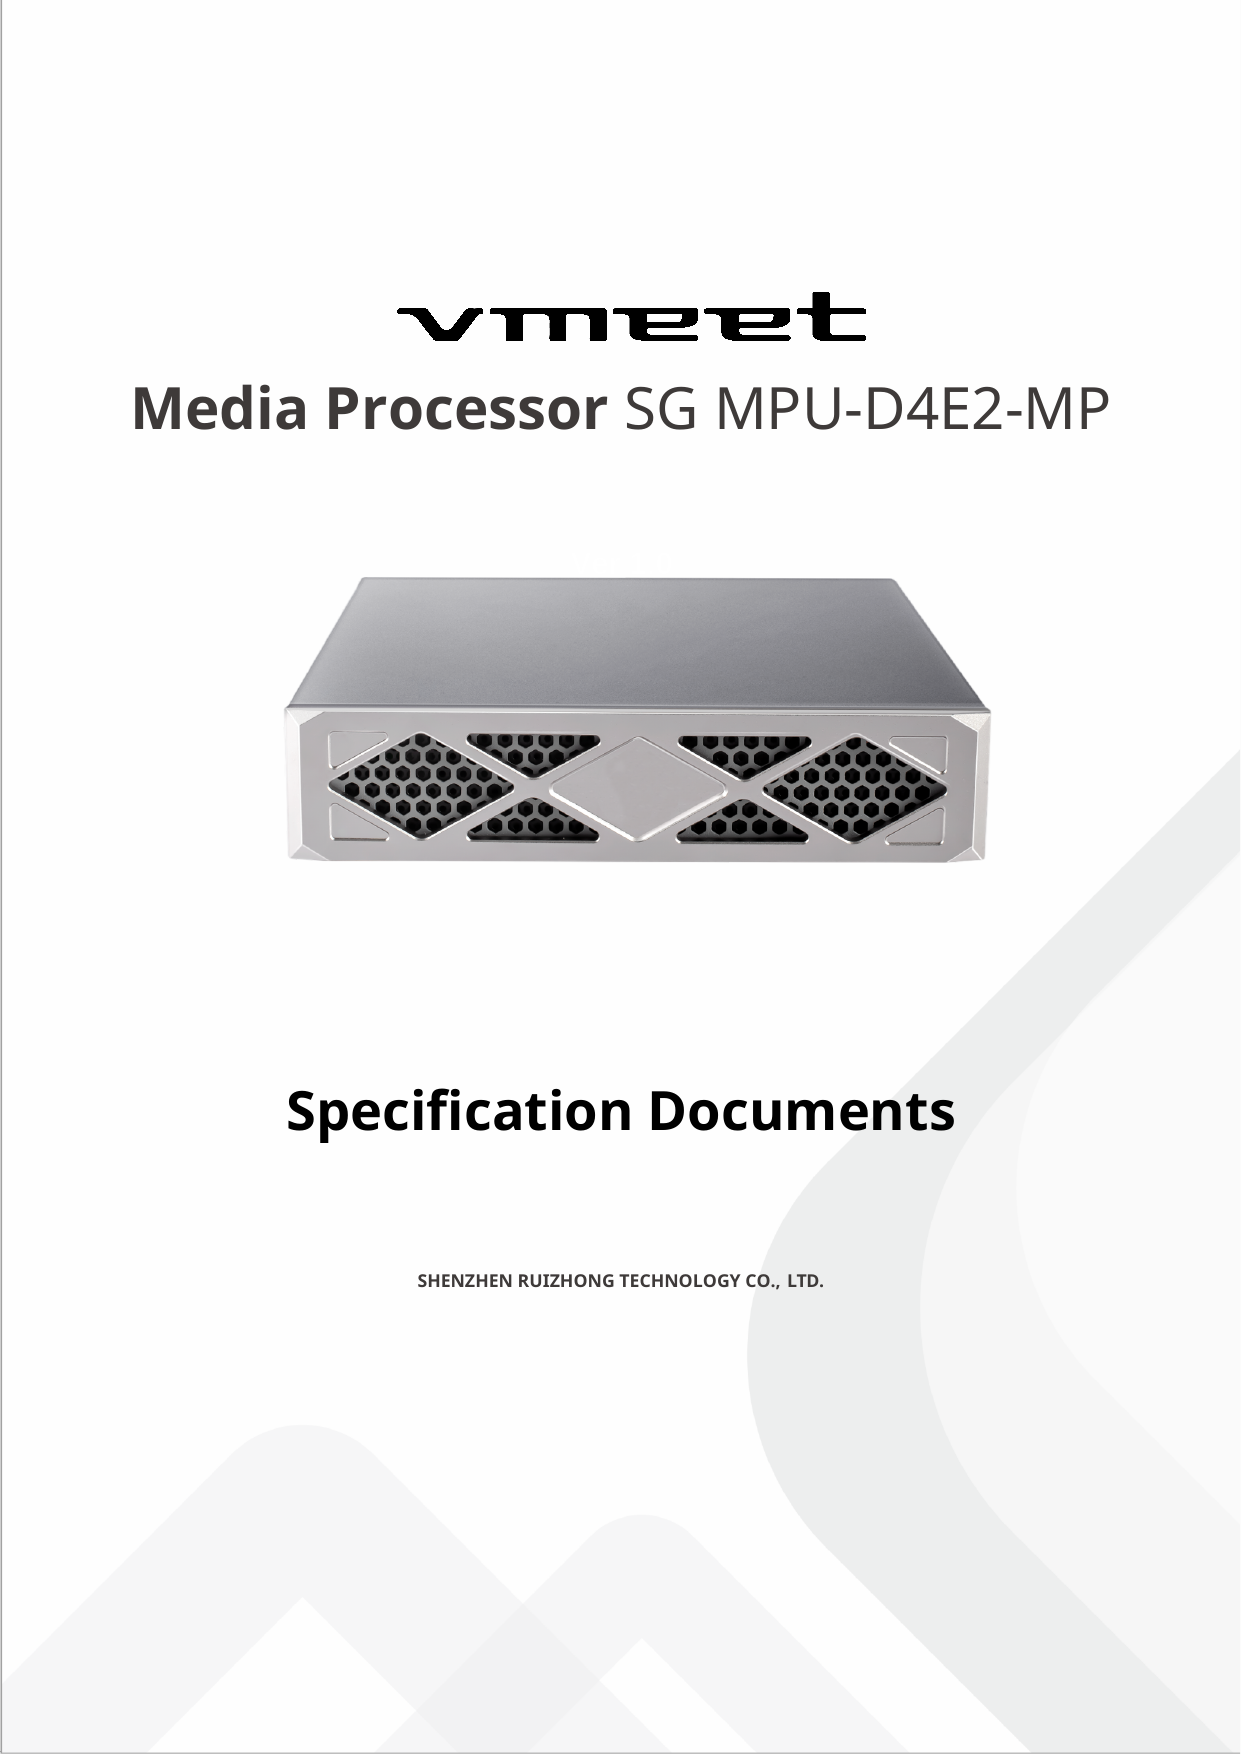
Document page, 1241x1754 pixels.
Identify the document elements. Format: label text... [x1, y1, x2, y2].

text Media Processor SG MPU-D4E2-MP [64, 367, 1178, 446]
text SHENZHEN RUIZHONG TECHNOLOGY CO., LTD. [85, 1274, 1157, 1291]
picture [0, 0, 1241, 1754]
text Specification Documents [64, 1073, 1178, 1146]
